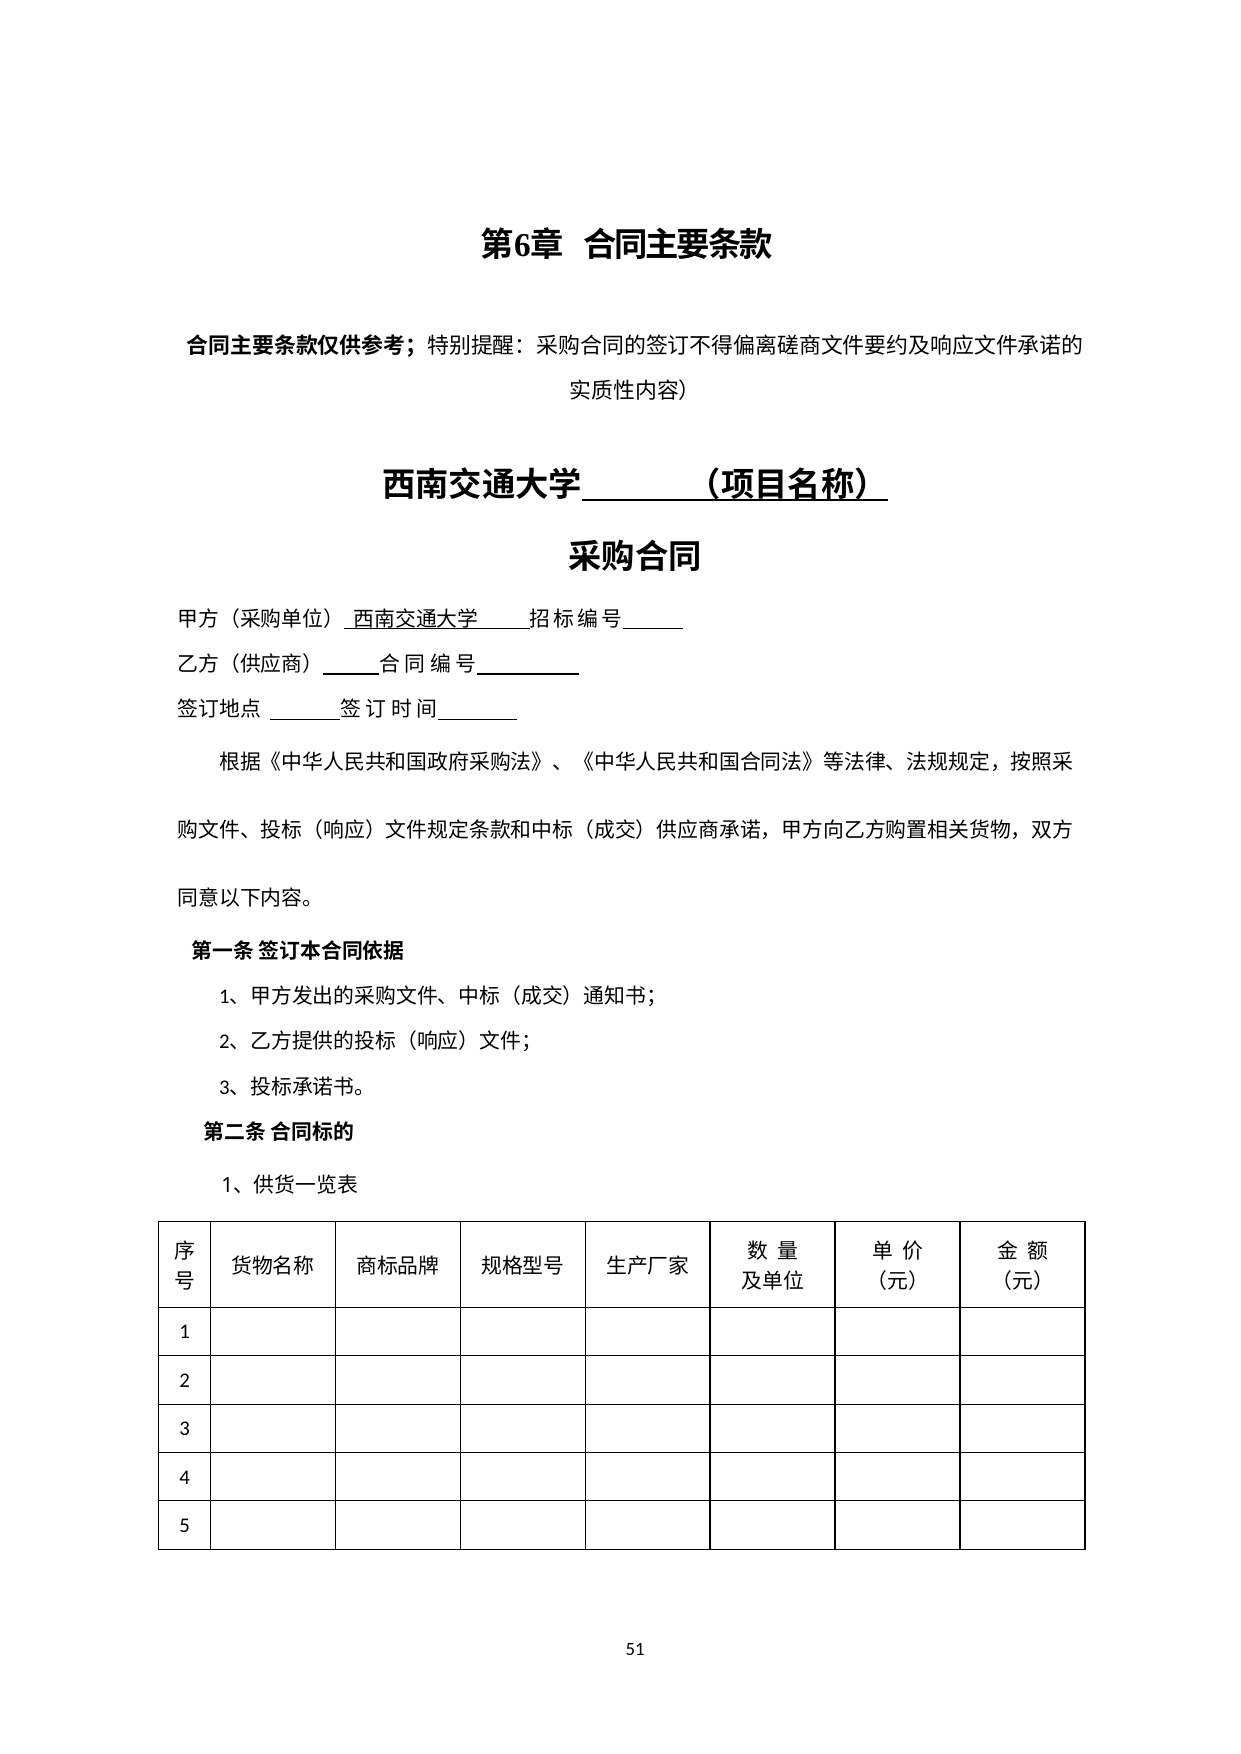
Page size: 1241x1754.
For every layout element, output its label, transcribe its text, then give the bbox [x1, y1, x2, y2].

table_cell [461, 1356, 585, 1403]
subtitle 合同主要条款 [162, 196, 1092, 287]
table_cell [711, 1501, 834, 1549]
text 签订地点 签 订 时 间 [177, 693, 1092, 723]
table_cell [711, 1308, 834, 1355]
table_cell [711, 1405, 834, 1452]
table_cell [211, 1405, 335, 1452]
table_cell 2 [159, 1356, 210, 1403]
text 合同主要条款仅供参考；特别提醒：采购合同的签订不得偏离磋商文件要约及响应文件承诺的实质性内容） [177, 321, 1092, 412]
table_cell 5 [159, 1501, 210, 1549]
table_cell [336, 1356, 460, 1403]
table_header 规格型号 [461, 1222, 585, 1307]
table_cell [836, 1405, 959, 1452]
table_cell [961, 1501, 1084, 1549]
table_cell [211, 1308, 335, 1355]
table_cell [711, 1453, 834, 1500]
table_cell [461, 1501, 585, 1549]
text 西南交通大学 （项目名称） [177, 457, 1092, 506]
text 2、乙方提供的投标（响应）文件； [177, 1025, 1092, 1055]
table_cell [586, 1405, 709, 1452]
table_cell [461, 1405, 585, 1452]
table_header 数 量 及单位 [711, 1222, 834, 1307]
table_cell [586, 1356, 709, 1403]
table_cell [211, 1356, 335, 1403]
table_header 单 价 （元） [836, 1222, 959, 1307]
table_cell [586, 1308, 709, 1355]
text 3、投标承诺书。 [177, 1070, 1092, 1100]
table_cell [461, 1453, 585, 1500]
table_cell [586, 1453, 709, 1500]
text 乙方（供应商） 合 同 编 号 [177, 647, 1092, 677]
table_header 金 额 （元） [961, 1222, 1084, 1307]
table_cell [711, 1356, 834, 1403]
table_cell 4 [159, 1453, 210, 1500]
table_cell [336, 1405, 460, 1452]
text 第一条 签订本合同依据 [177, 934, 1092, 964]
table_cell [961, 1356, 1084, 1403]
text 第二条 合同标的 [177, 1115, 1092, 1146]
table_cell [836, 1356, 959, 1403]
table_header 货物名称 [211, 1222, 335, 1307]
table_cell 1 [159, 1308, 210, 1355]
table_cell [836, 1453, 959, 1500]
text 采购合同 [177, 530, 1092, 578]
table_cell [961, 1308, 1084, 1355]
table_cell [961, 1405, 1084, 1452]
table_cell [586, 1501, 709, 1549]
table_header 商标品牌 [336, 1222, 460, 1307]
table_cell [336, 1501, 460, 1549]
table_cell [336, 1308, 460, 1355]
table_cell [336, 1453, 460, 1500]
table_cell [211, 1501, 335, 1549]
table_cell [211, 1453, 335, 1500]
table_cell [461, 1308, 585, 1355]
table_cell [836, 1308, 959, 1355]
table_cell [836, 1501, 959, 1549]
table_cell 3 [159, 1405, 210, 1452]
table_header 序号 [159, 1222, 210, 1307]
table_header 生产厂家 [586, 1222, 709, 1307]
text 根据《中华人民共和国政府采购法》、《中华人民共和国合同法》等法律、法规规定，按照采购文件、投标（响应）文件规定条款和中标（成交）供应商承诺，甲方向乙方购置相关货物，双方同意以下内容。 [177, 738, 1092, 919]
list 1、供货一览表 [177, 1161, 1092, 1206]
text 甲方（采购单位） 西南交通大学 招 标 编 号 [177, 602, 1092, 632]
table_cell [961, 1453, 1084, 1500]
text 1、甲方发出的采购文件、中标（成交）通知书； [177, 979, 1092, 1010]
